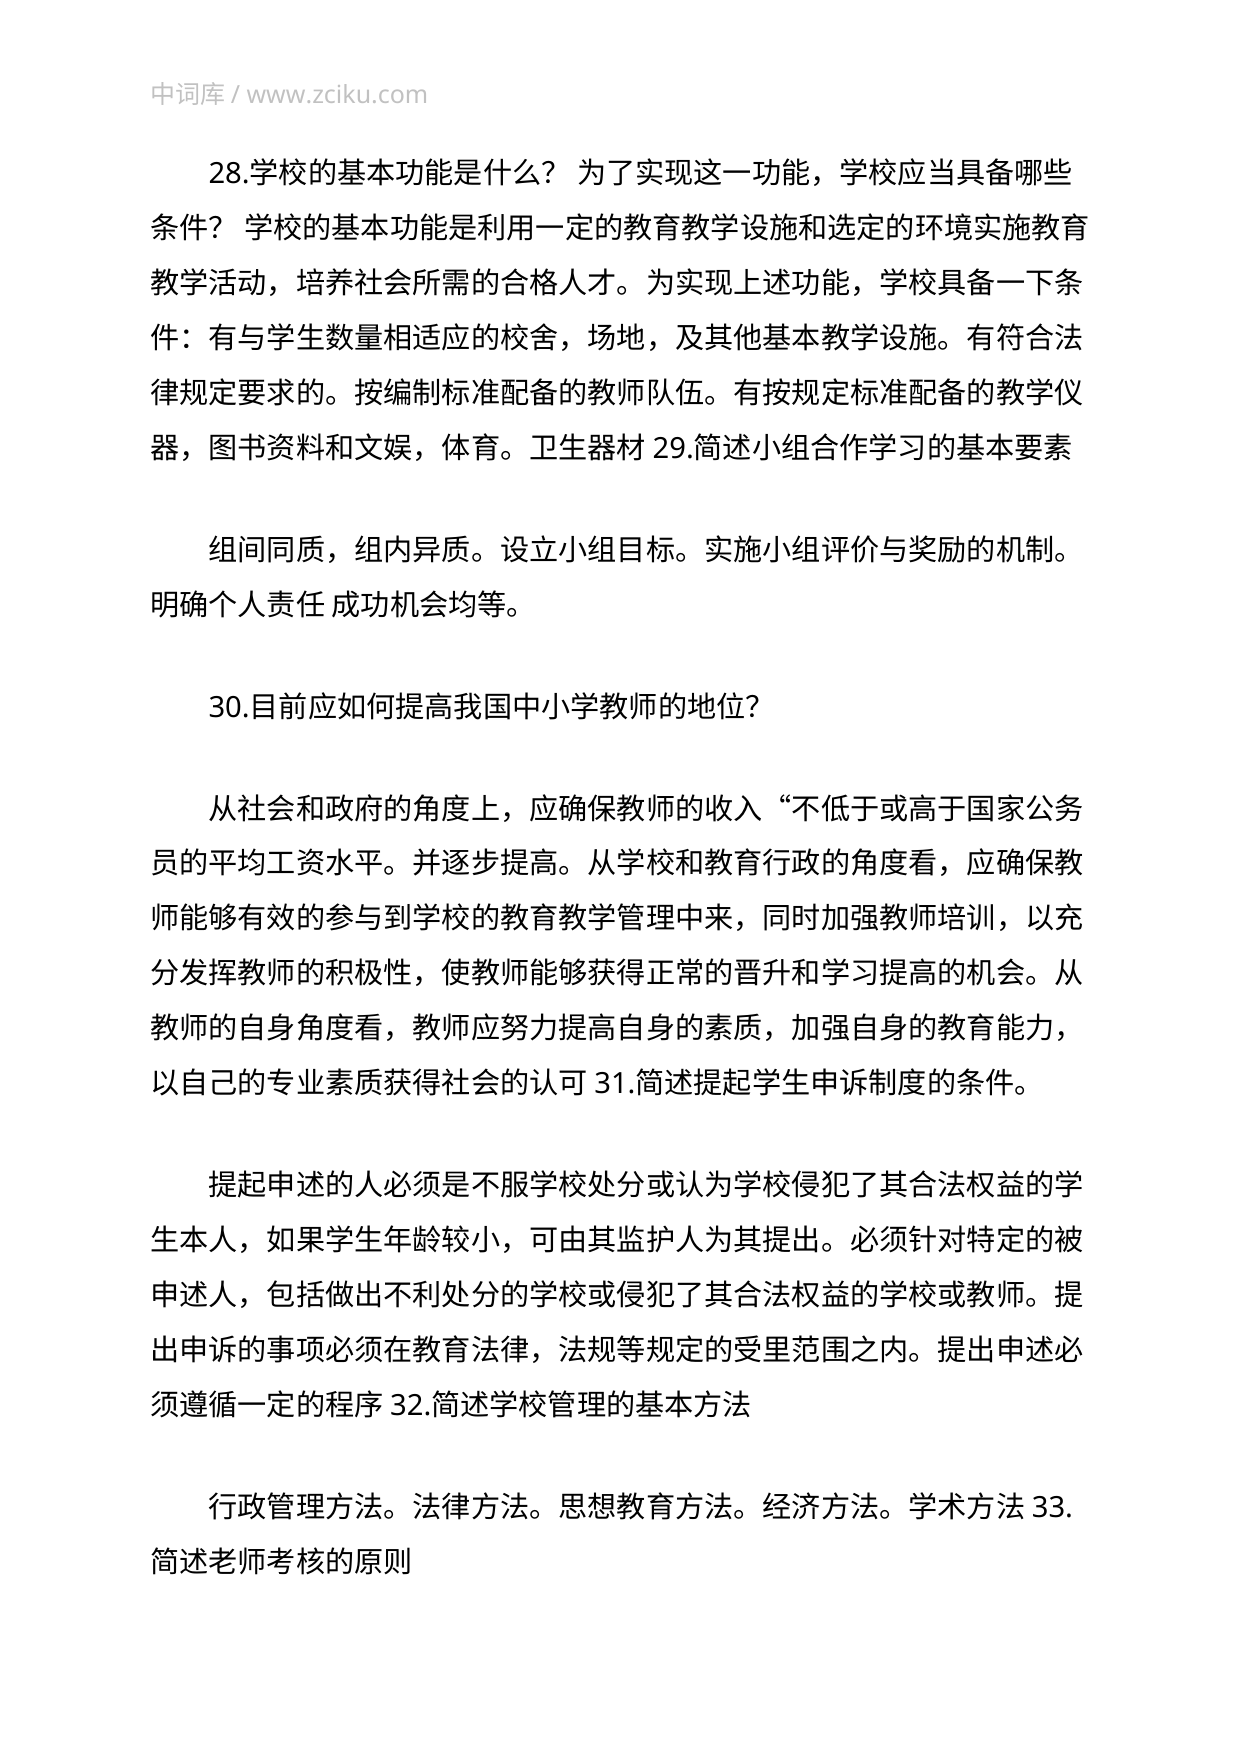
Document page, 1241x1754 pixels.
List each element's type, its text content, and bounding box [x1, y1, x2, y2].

text 28.学校的基本功能是什么？ 为了实现这一功能，学校应当具备哪些条件？ 学校的基本功能是利用一定的教育教学设施和选定的环境实施教育教学活动，培养社会所需的合格人才。为实现上述功能，学校具备一下条件：有与学生数量相适应的校舍，场地，及其他基本教学设施。有符合法律规定要求的。按编制标准配备的教师队伍。有按规定标准配备的教学仪器，图书资料和文娱，体育。卫生器材 29.简述小组合作学习的基本要素 [150, 150, 1090, 467]
text 行政管理方法。法律方法。思想教育方法。经济方法。学术方法 33.简述老师考核的原则 [150, 1483, 1090, 1581]
text 从社会和政府的角度上，应确保教师的收入“不低于或高于国家公务员的平均工资水平。并逐步提高。从学校和教育行政的角度看，应确保教师能够有效的参与到学校的教育教学管理中来，同时加强教师培训，以充分发挥教师的积极性，使教师能够获得正常的晋升和学习提高的机会。从教师的自身角度看，教师应努力提高自身的素质，加强自身的教育能力，以自己的专业素质获得社会的认可 31.简述提起学生申诉制度的条件。 [150, 785, 1090, 1102]
text 组间同质，组内异质。设立小组目标。实施小组评价与奖励的机制。明确个人责任 成功机会均等。 [150, 527, 1090, 624]
text 提起申述的人必须是不服学校处分或认为学校侵犯了其合法权益的学生本人，如果学生年龄较小，可由其监护人为其提出。必须针对特定的被申述人，包括做出不利处分的学校或侵犯了其合法权益的学校或教师。提出申诉的事项必须在教育法律，法规等规定的受里范围之内。提出申述必须遵循一定的程序 32.简述学校管理的基本方法 [150, 1162, 1090, 1424]
text 30.目前应如何提高我国中小学教师的地位？ [150, 683, 1090, 726]
